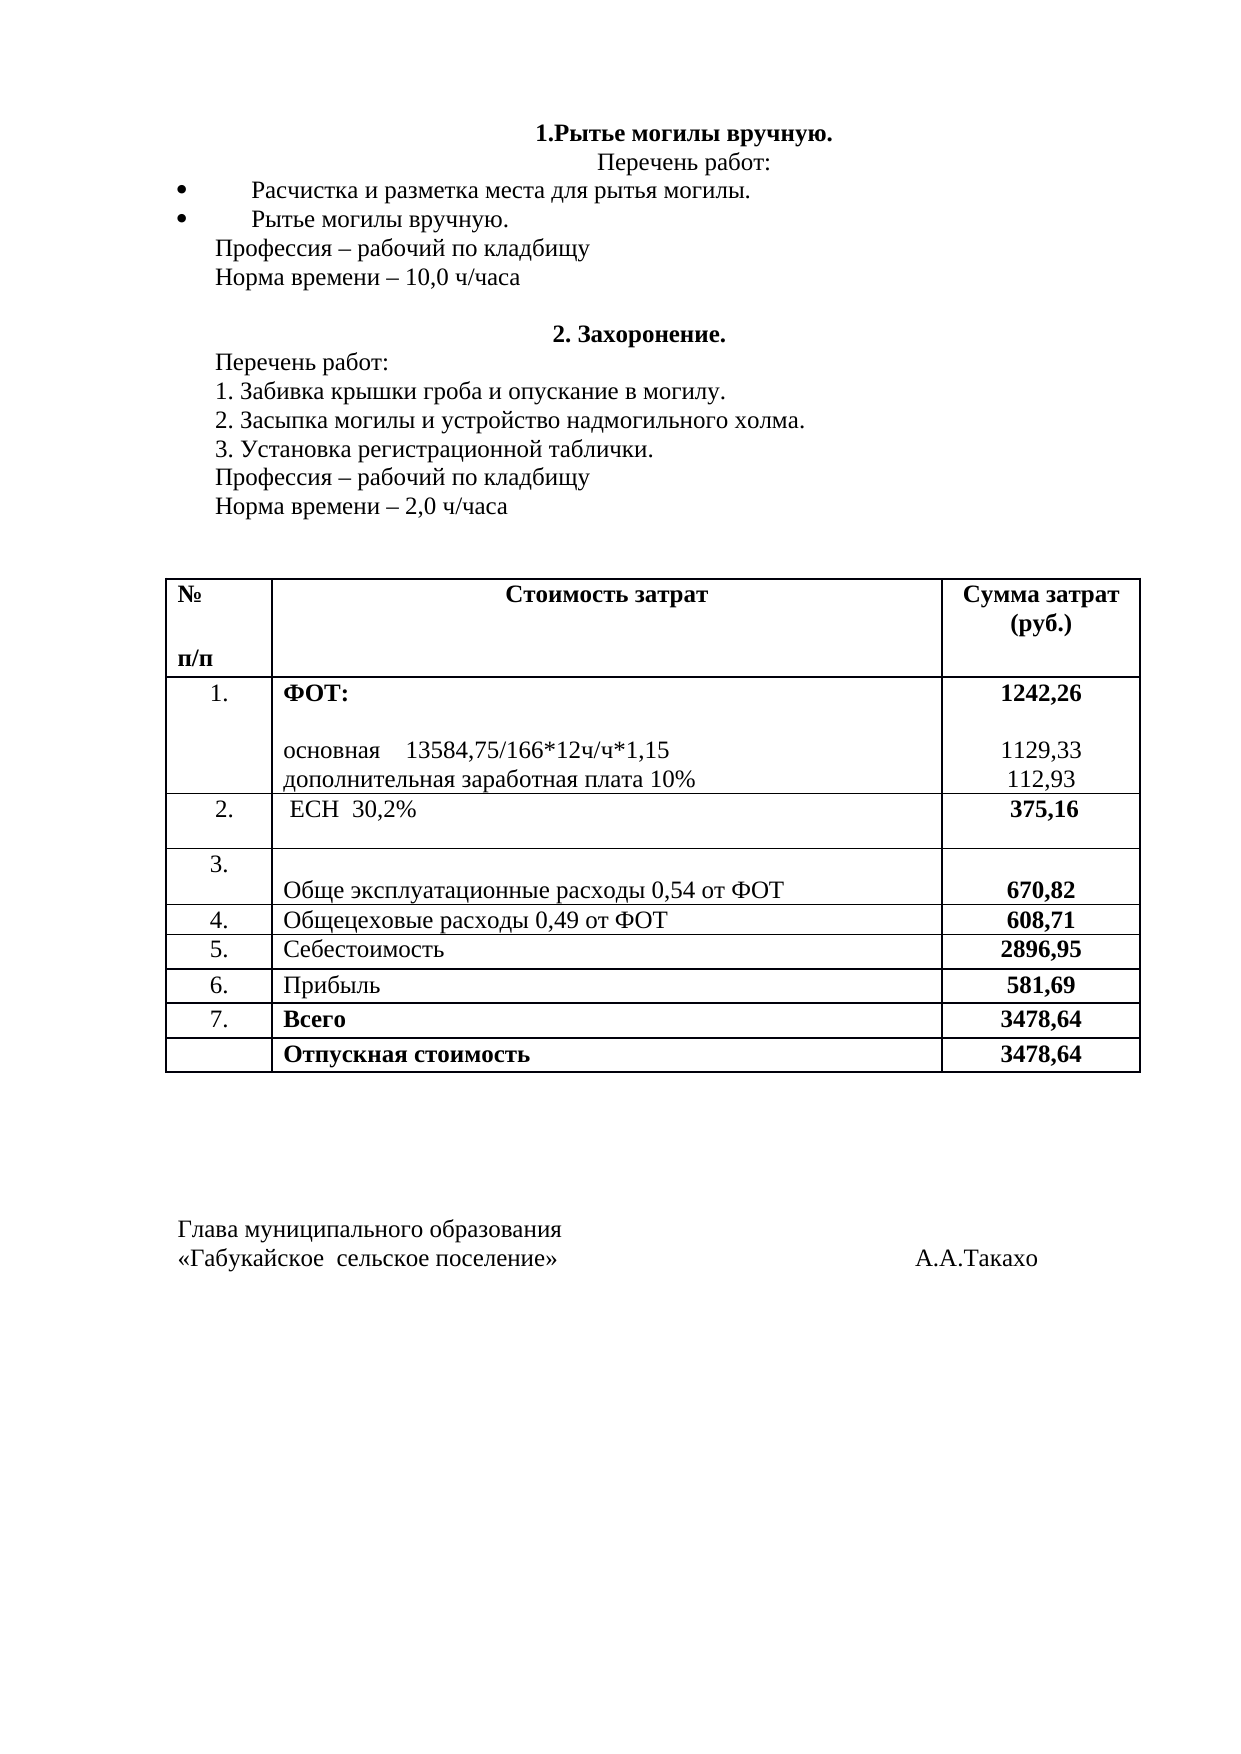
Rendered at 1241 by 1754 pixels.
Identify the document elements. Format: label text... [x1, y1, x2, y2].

table_cell ЕСН 30,2% [273, 794, 941, 847]
list Расчистка и разметка места для рытья могилы. [177, 176, 1152, 204]
table_header № [167, 580, 271, 641]
table_cell 3478,64 [943, 1004, 1139, 1037]
table_header Стоимость затрат [273, 580, 941, 676]
table_cell ФОТ: основная 13584,75/166*12ч/ч*1,15 дополнительная заработная плата 10% [273, 678, 941, 793]
text 2. Засыпка могилы и устройство надмогильного холма. [215, 405, 1152, 434]
table_cell Прибыль [273, 970, 941, 1002]
table_cell п/п [167, 641, 271, 676]
table_cell Обще эксплуатационные расходы 0,54 от ФОТ [273, 874, 941, 904]
text «Габукайское сельское поселение» А.А.Такахо [177, 1243, 1152, 1271]
table_cell 375,16 [943, 794, 1139, 847]
text 3. Установка регистрационной таблички. [215, 434, 1152, 462]
table_cell 3478,64 [943, 1039, 1139, 1071]
text Профессия – рабочий по кладбищу [215, 462, 1152, 491]
table_cell 608,71 [943, 905, 1139, 933]
table_cell 670,82 [943, 874, 1139, 904]
table_cell 3. [167, 849, 271, 904]
table_cell 581,69 [943, 970, 1139, 1002]
table_cell Отпускная стоимость [273, 1039, 941, 1071]
table_cell Общецеховые расходы 0,49 от ФОТ [273, 905, 941, 933]
text 1. Забивка крышки гроба и опускание в могилу. [215, 376, 1152, 405]
table_cell 2. [167, 794, 271, 847]
table_cell 4. [167, 905, 271, 933]
table_cell [943, 849, 1139, 874]
text 2. Захоронение. [215, 319, 1152, 347]
text Перечень работ: [216, 147, 1152, 176]
text Глава муниципального образования [177, 1214, 1152, 1243]
table_cell [273, 849, 941, 874]
table_cell 2896,95 [943, 935, 1139, 968]
table_cell 7. [167, 1004, 271, 1037]
table_header Сумма затрат (руб.) [943, 580, 1139, 676]
table_cell Себестоимость [273, 935, 941, 968]
table_cell Всего [273, 1004, 941, 1037]
table_cell [167, 1039, 271, 1071]
text Норма времени – 2,0 ч/часа [215, 491, 1152, 520]
text 1.Рытье могилы вручную. [216, 118, 1152, 147]
table_cell 1. [167, 678, 271, 793]
text Перечень работ: [215, 347, 1152, 376]
text Профессия – рабочий по кладбищу [215, 233, 1152, 262]
table_cell 5. [167, 935, 271, 968]
text Норма времени – 10,0 ч/часа [215, 262, 1152, 291]
table_cell 6. [167, 970, 271, 1002]
table_cell 1242,26 1129,33 112,93 [943, 678, 1139, 793]
list Рытье могилы вручную. [177, 204, 1152, 233]
